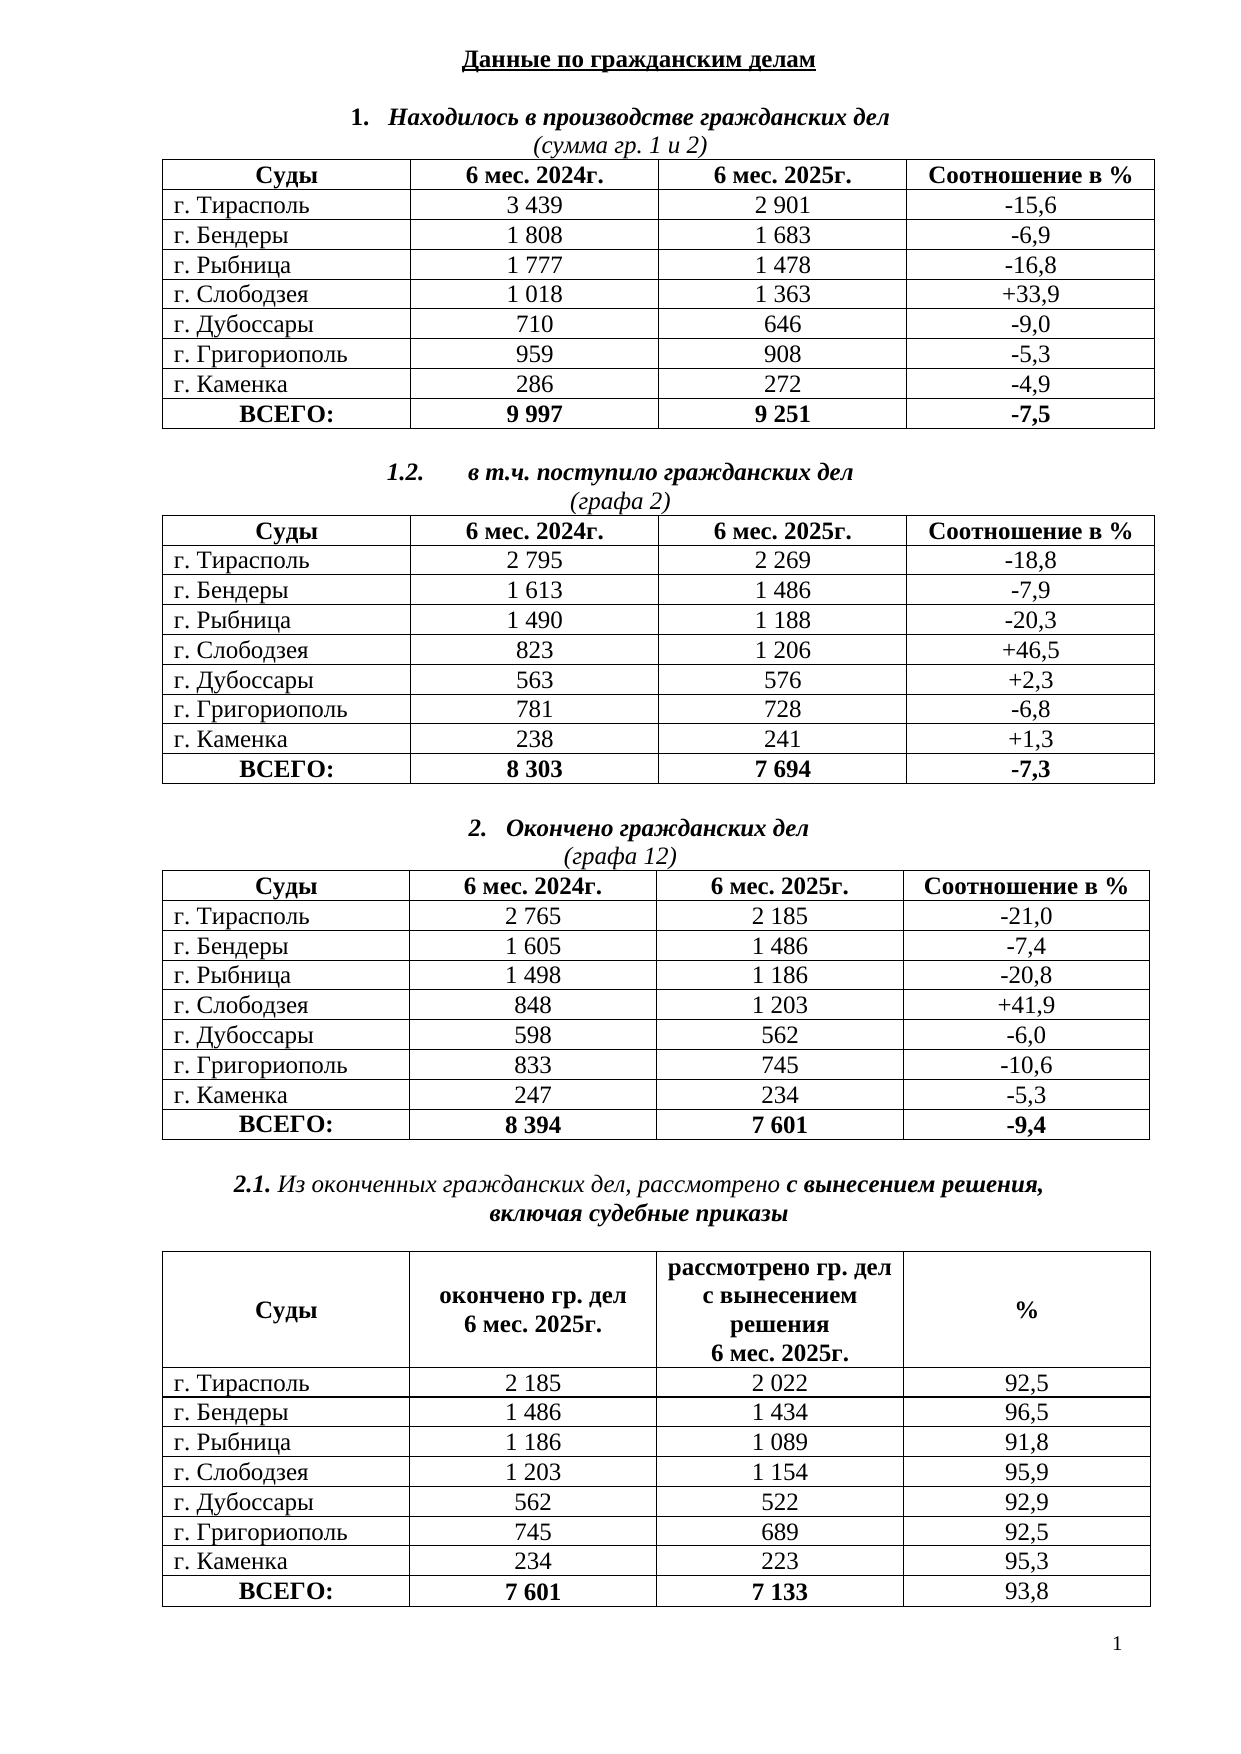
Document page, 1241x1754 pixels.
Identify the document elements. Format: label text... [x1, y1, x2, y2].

table_cell -7,9 [907, 575, 1154, 604]
table_cell г. Рыбница [163, 1427, 409, 1456]
table_cell 2 022 [657, 1368, 903, 1396]
table_cell 728 [659, 695, 906, 723]
table_cell 96,5 [904, 1398, 1150, 1426]
table_cell 781 [411, 695, 658, 723]
table_cell -7,5 [907, 399, 1154, 427]
table_cell 234 [657, 1080, 903, 1108]
table_cell -4,9 [907, 369, 1154, 398]
list Находилось в производстве гражданских дел [118, 102, 1122, 131]
table_cell г. Дубоссары [163, 1020, 409, 1049]
table_cell 1 186 [410, 1427, 656, 1456]
table_cell 576 [659, 665, 906, 693]
table_cell -9,0 [907, 309, 1154, 338]
table_cell г. Каменка [163, 724, 410, 753]
table_cell г. Слободзея [163, 990, 409, 1019]
table_cell г. Тирасполь [163, 190, 410, 219]
table_cell 1 478 [659, 250, 906, 278]
table_cell 1 206 [659, 635, 906, 664]
table_header 6 мес. 2024г. [410, 871, 656, 900]
table_cell 2 901 [659, 190, 906, 219]
table_cell 848 [410, 990, 656, 1019]
table_cell +1,3 [907, 724, 1154, 753]
table_cell г. Каменка [163, 369, 410, 398]
table_cell -9,4 [904, 1110, 1149, 1139]
table_cell 93,8 [904, 1576, 1150, 1606]
table_cell 908 [659, 339, 906, 368]
table_cell +46,5 [907, 635, 1154, 664]
table_cell г. Дубоссары [163, 1487, 409, 1516]
table_cell 1 486 [657, 931, 903, 959]
table_cell г. Григориополь [163, 1050, 409, 1079]
table_cell -16,8 [907, 250, 1154, 278]
table_cell 1 203 [410, 1457, 656, 1486]
table_header Суды [163, 1252, 409, 1367]
table_cell 689 [657, 1517, 903, 1545]
text (графа 12) [118, 841, 1122, 870]
table_header 6 мес. 2024г. [411, 160, 658, 189]
table_cell 7 601 [657, 1110, 903, 1139]
table_cell г. Григориополь [163, 339, 410, 368]
table_cell 522 [657, 1487, 903, 1516]
table_cell 92,9 [904, 1487, 1150, 1516]
table_cell 1 018 [411, 280, 658, 308]
table_cell -6,9 [907, 220, 1154, 249]
text (сумма гр. 1 и 2) [118, 131, 1122, 159]
table_cell 646 [659, 309, 906, 338]
table_cell 1 186 [657, 961, 903, 989]
table_cell г. Бендеры [163, 220, 410, 249]
table_cell -20,3 [907, 605, 1154, 634]
table_cell 91,8 [904, 1427, 1150, 1456]
table_cell 2 765 [410, 901, 656, 930]
table_cell +33,9 [907, 280, 1154, 308]
table_cell 1 777 [411, 250, 658, 278]
table_cell -10,6 [904, 1050, 1149, 1079]
table_cell 95,9 [904, 1457, 1150, 1486]
table_cell г. Слободзея [163, 635, 410, 664]
table_cell 247 [410, 1080, 656, 1108]
table_cell 234 [410, 1546, 656, 1575]
table_cell 745 [657, 1050, 903, 1079]
table_cell 2 185 [410, 1368, 656, 1396]
table_cell г. Бендеры [163, 931, 409, 959]
table_header Соотношение в % [907, 516, 1154, 544]
table_cell 2 795 [411, 546, 658, 574]
table_cell г. Рыбница [163, 250, 410, 278]
table_cell 562 [410, 1487, 656, 1516]
table_cell г. Дубоссары [163, 309, 410, 338]
table_cell г. Слободзея [163, 1457, 409, 1486]
table_cell 7 601 [410, 1576, 656, 1606]
table_cell 92,5 [904, 1368, 1150, 1396]
table_cell -7,4 [904, 931, 1149, 959]
table_cell -5,3 [907, 339, 1154, 368]
table_cell -20,8 [904, 961, 1149, 989]
table_cell 8 303 [411, 754, 658, 783]
text Данные по гражданским делам [156, 44, 1122, 73]
table_cell 241 [659, 724, 906, 753]
text (графа 2) [118, 486, 1122, 515]
table_cell г. Каменка [163, 1080, 409, 1108]
table_header Соотношение в % [904, 871, 1149, 900]
list в т.ч. поступило гражданских дел [118, 457, 1122, 486]
table_cell -5,3 [904, 1080, 1149, 1108]
list включая судебные приказы [118, 1198, 1122, 1226]
table_cell ВСЕГО: [163, 754, 410, 783]
table_cell г. Рыбница [163, 605, 410, 634]
table_cell г. Григориополь [163, 695, 410, 723]
table_cell 710 [411, 309, 658, 338]
table_cell 1 203 [657, 990, 903, 1019]
table_header окончено гр. дел 6 мес. 2025г. [410, 1252, 656, 1367]
table_cell 1 154 [657, 1457, 903, 1486]
table_cell 1 486 [410, 1398, 656, 1426]
table_cell г. Тирасполь [163, 901, 409, 930]
list Окончено гражданских дел [156, 813, 1122, 841]
table_cell ВСЕГО: [163, 1110, 409, 1139]
table_header 6 мес. 2025г. [659, 160, 906, 189]
table_cell 238 [411, 724, 658, 753]
table_cell 563 [411, 665, 658, 693]
table_header Суды [163, 160, 410, 189]
table_cell 1 808 [411, 220, 658, 249]
table_cell 2 269 [659, 546, 906, 574]
table_header 6 мес. 2025г. [659, 516, 906, 544]
table_cell г. Каменка [163, 1546, 409, 1575]
table_cell ВСЕГО: [163, 1576, 409, 1606]
table_cell 223 [657, 1546, 903, 1575]
table_cell 2 185 [657, 901, 903, 930]
table_cell г. Рыбница [163, 961, 409, 989]
table_cell 272 [659, 369, 906, 398]
table_header Соотношение в % [907, 160, 1154, 189]
table_cell 92,5 [904, 1517, 1150, 1545]
table_cell 286 [411, 369, 658, 398]
table_cell г. Тирасполь [163, 546, 410, 574]
table_cell -21,0 [904, 901, 1149, 930]
table_cell 3 439 [411, 190, 658, 219]
table_cell -7,3 [907, 754, 1154, 783]
table_cell 745 [410, 1517, 656, 1545]
table_cell 1 613 [411, 575, 658, 604]
table_cell 1 188 [659, 605, 906, 634]
table_header рассмотрено гр. дел с вынесением решения 6 мес. 2025г. [657, 1252, 903, 1367]
table_cell 833 [410, 1050, 656, 1079]
table_cell 1 605 [410, 931, 656, 959]
table_cell 9 251 [659, 399, 906, 427]
table_cell ВСЕГО: [163, 399, 410, 427]
table_cell 1 490 [411, 605, 658, 634]
table_cell 1 498 [410, 961, 656, 989]
table_cell 9 997 [411, 399, 658, 427]
table_cell г. Григориополь [163, 1517, 409, 1545]
table_cell 959 [411, 339, 658, 368]
table_cell 1 486 [659, 575, 906, 604]
table_cell 95,3 [904, 1546, 1150, 1575]
table_header Суды [163, 516, 410, 544]
table_cell 823 [411, 635, 658, 664]
table_cell 1 363 [659, 280, 906, 308]
table_header 6 мес. 2024г. [411, 516, 658, 544]
table_header 6 мес. 2025г. [657, 871, 903, 900]
table_cell 1 089 [657, 1427, 903, 1456]
table_cell 598 [410, 1020, 656, 1049]
table_cell г. Слободзея [163, 280, 410, 308]
table_header % [904, 1252, 1150, 1367]
table_cell -15,6 [907, 190, 1154, 219]
table_cell г. Бендеры [163, 1398, 409, 1426]
table_cell -18,8 [907, 546, 1154, 574]
table_cell -6,0 [904, 1020, 1149, 1049]
table_cell 7 694 [659, 754, 906, 783]
table_cell 1 683 [659, 220, 906, 249]
table_cell 562 [657, 1020, 903, 1049]
table_cell г. Тирасполь [163, 1368, 409, 1396]
list 2.1. Из оконченных гражданских дел, рассмотрено с вынесением решения, [118, 1169, 1122, 1198]
table_cell +2,3 [907, 665, 1154, 693]
table_cell -6,8 [907, 695, 1154, 723]
table_cell г. Дубоссары [163, 665, 410, 693]
table_header Суды [163, 871, 409, 900]
table_cell 7 133 [657, 1576, 903, 1606]
table_cell г. Бендеры [163, 575, 410, 604]
table_cell 1 434 [657, 1398, 903, 1426]
table_cell +41,9 [904, 990, 1149, 1019]
table_cell 8 394 [410, 1110, 656, 1139]
